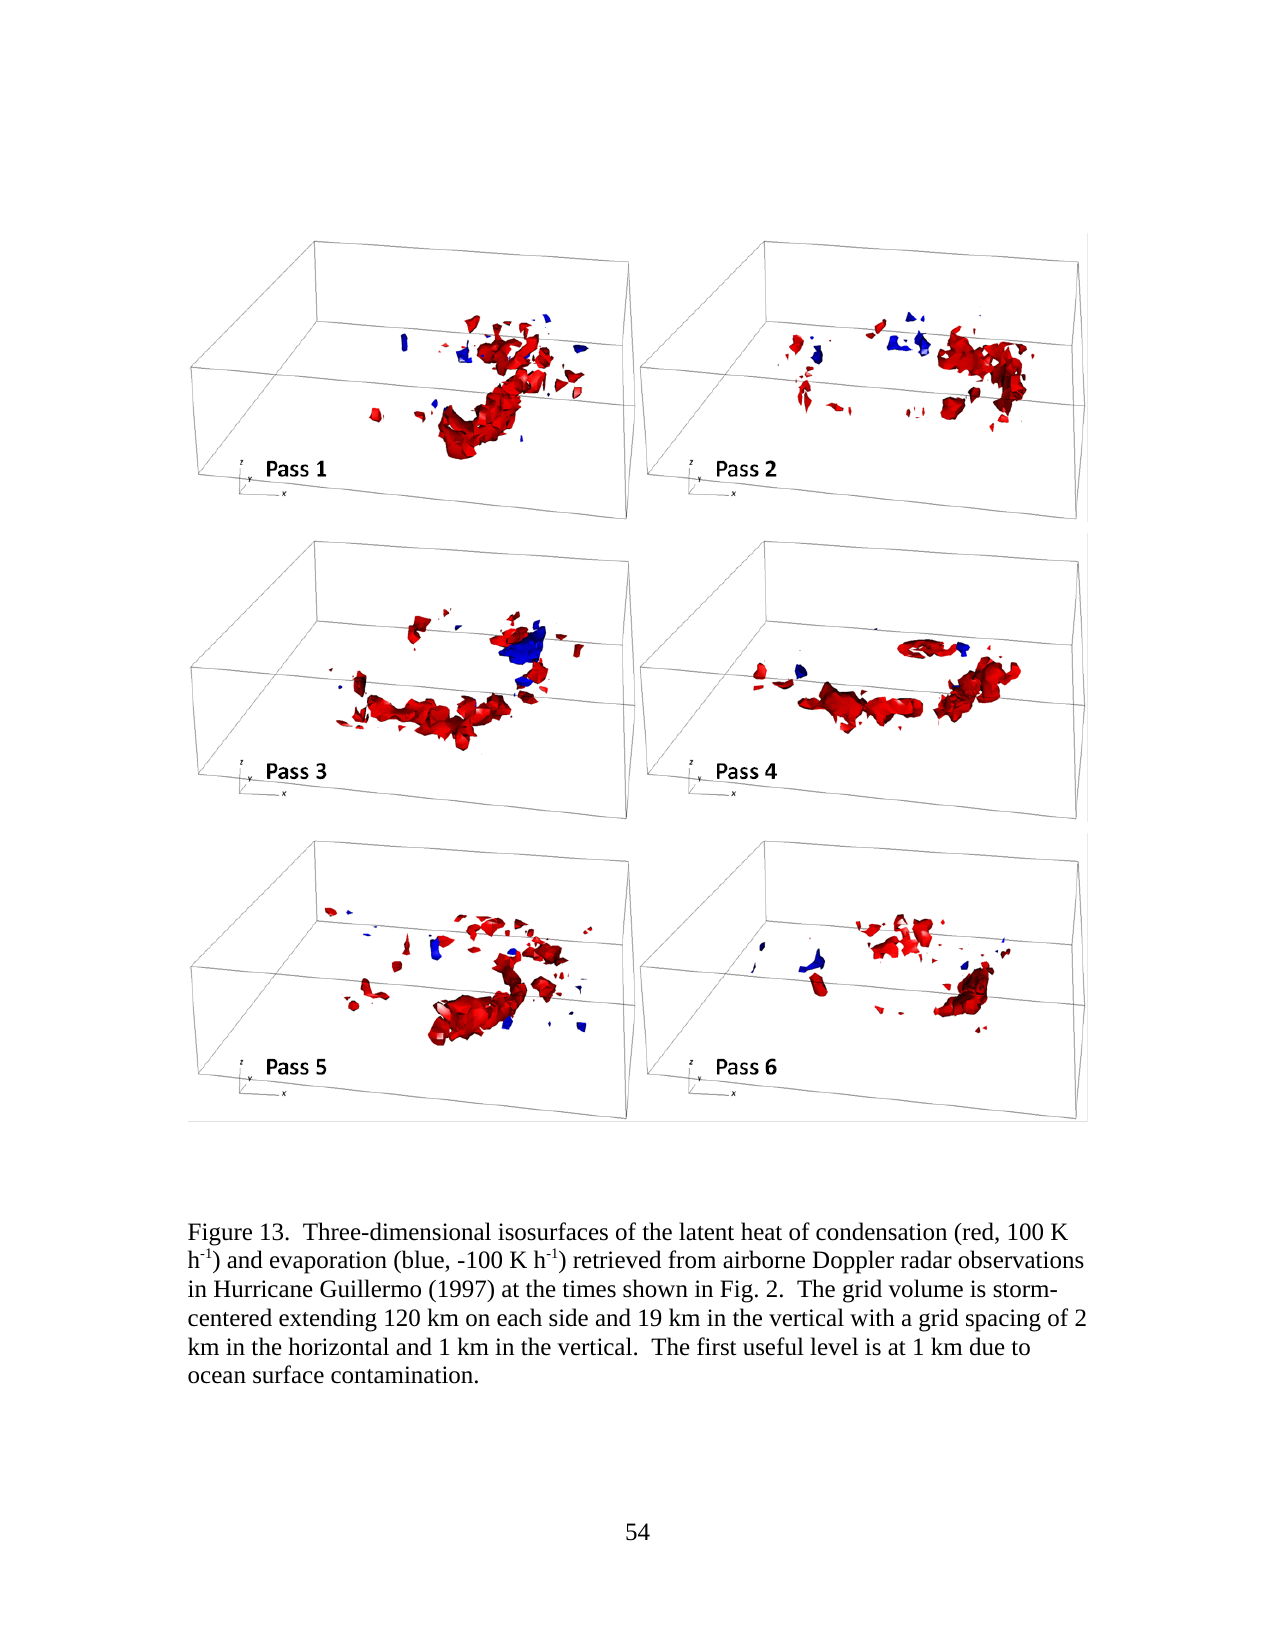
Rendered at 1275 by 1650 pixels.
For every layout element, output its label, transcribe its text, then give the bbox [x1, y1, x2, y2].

text Figure 13. Three-dimensional isosurfaces of the latent heat of condensation (red, 100 K h-1) and evaporation (blue, -100 K h-1) retrieved from airborne Doppler radar observations in Hurricane Guillermo (1997) at the times shown in Fig. 2. The grid volume is storm-centered extending 120 km on each side and 19 km in the vertical with a grid spacing of 2 km in the horizontal and 1 km in the vertical. The first useful level is at 1 km due to ocean surface contamination. [187, 1217, 1087, 1389]
picture [187, 232, 1088, 1122]
